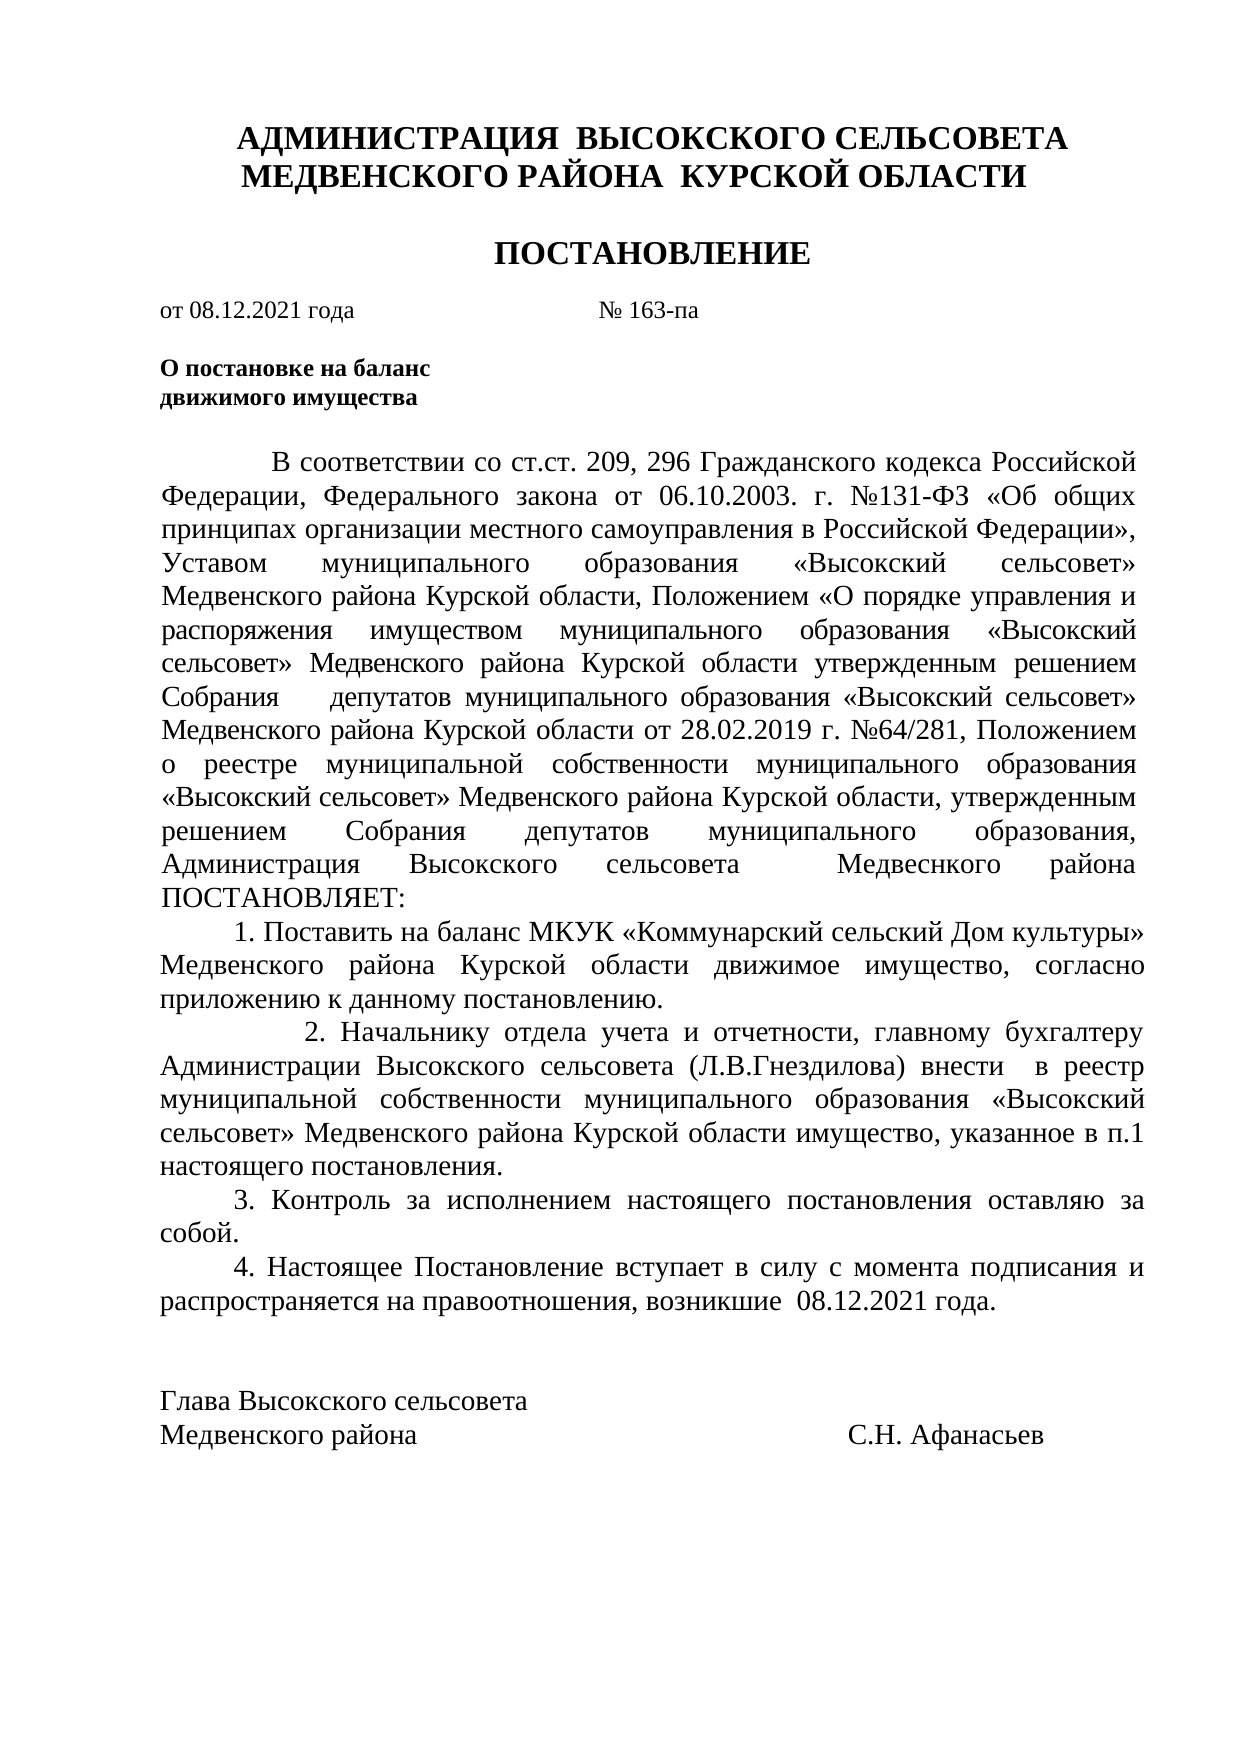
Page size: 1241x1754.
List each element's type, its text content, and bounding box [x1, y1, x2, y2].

text АДМИНИСТРАЦИЯ ВЫСОКСКОГО СЕЛЬСОВЕТА [159, 118, 1146, 156]
text О постановке на баланс [159, 353, 1146, 382]
text 3. Контроль за исполнением настоящего постановления оставляю за собой. [159, 1182, 1146, 1249]
text ПОСТАНОВЛЕНИЕ [159, 233, 1146, 271]
text Медвенского района С.Н. Афанасьев [159, 1417, 1146, 1450]
text 1. Поставить на баланс МКУК «Коммунарский сельский Дом культуры» Медвенского района Курской области движимое имущество, согласно приложению к данному постановлению. [159, 914, 1146, 1014]
text от 08.12.2021 года № 163-па [159, 296, 1146, 324]
text МЕДВЕНСКОГО РАЙОНА КУРСКОЙ ОБЛАСТИ [122, 156, 1146, 195]
text Глава Высокского сельсовета [159, 1383, 1146, 1417]
text В соответствии со ст.ст. 209, 296 Гражданского кодекса Российской Федерации, Федерального закона от 06.10.2003. г. №131-ФЗ «Об общих принципах организации местного самоуправления в Российской Федерации», Уставом муниципального образования «Высокский сельсовет» Медвенского района Курской области, Положением «О порядке управления и распоряжения имуществом муниципального образования «Высокский сельсовет» Медвенского района Курской области утвержденным решением Собрания депутатов муниципального образования «Высокский сельсовет» Медвенского района Курской области от 28.02.2019 г. №64/281, Положением о реестре муниципальной собственности муниципального образования «Высокский сельсовет» Медвенского района Курской области, утвержденным решением Собрания депутатов муниципального образования, Администрация Высокского сельсовета Медвеснкого района ПОСТАНОВЛЯЕТ: [161, 444, 1137, 914]
text движимого имущества [159, 382, 1146, 411]
text 4. Настоящее Постановление вступает в силу с момента подписания и распространяется на правоотношения, возникшие 08.12.2021 года. [159, 1249, 1146, 1316]
text 2. Начальнику отдела учета и отчетности, главному бухгалтеру Администрации Высокского сельсовета (Л.В.Гнездилова) внести в реестр муниципальной собственности муниципального образования «Высокский сельсовет» Медвенского района Курской области имущество, указанное в п.1 настоящего постановления. [159, 1014, 1146, 1182]
